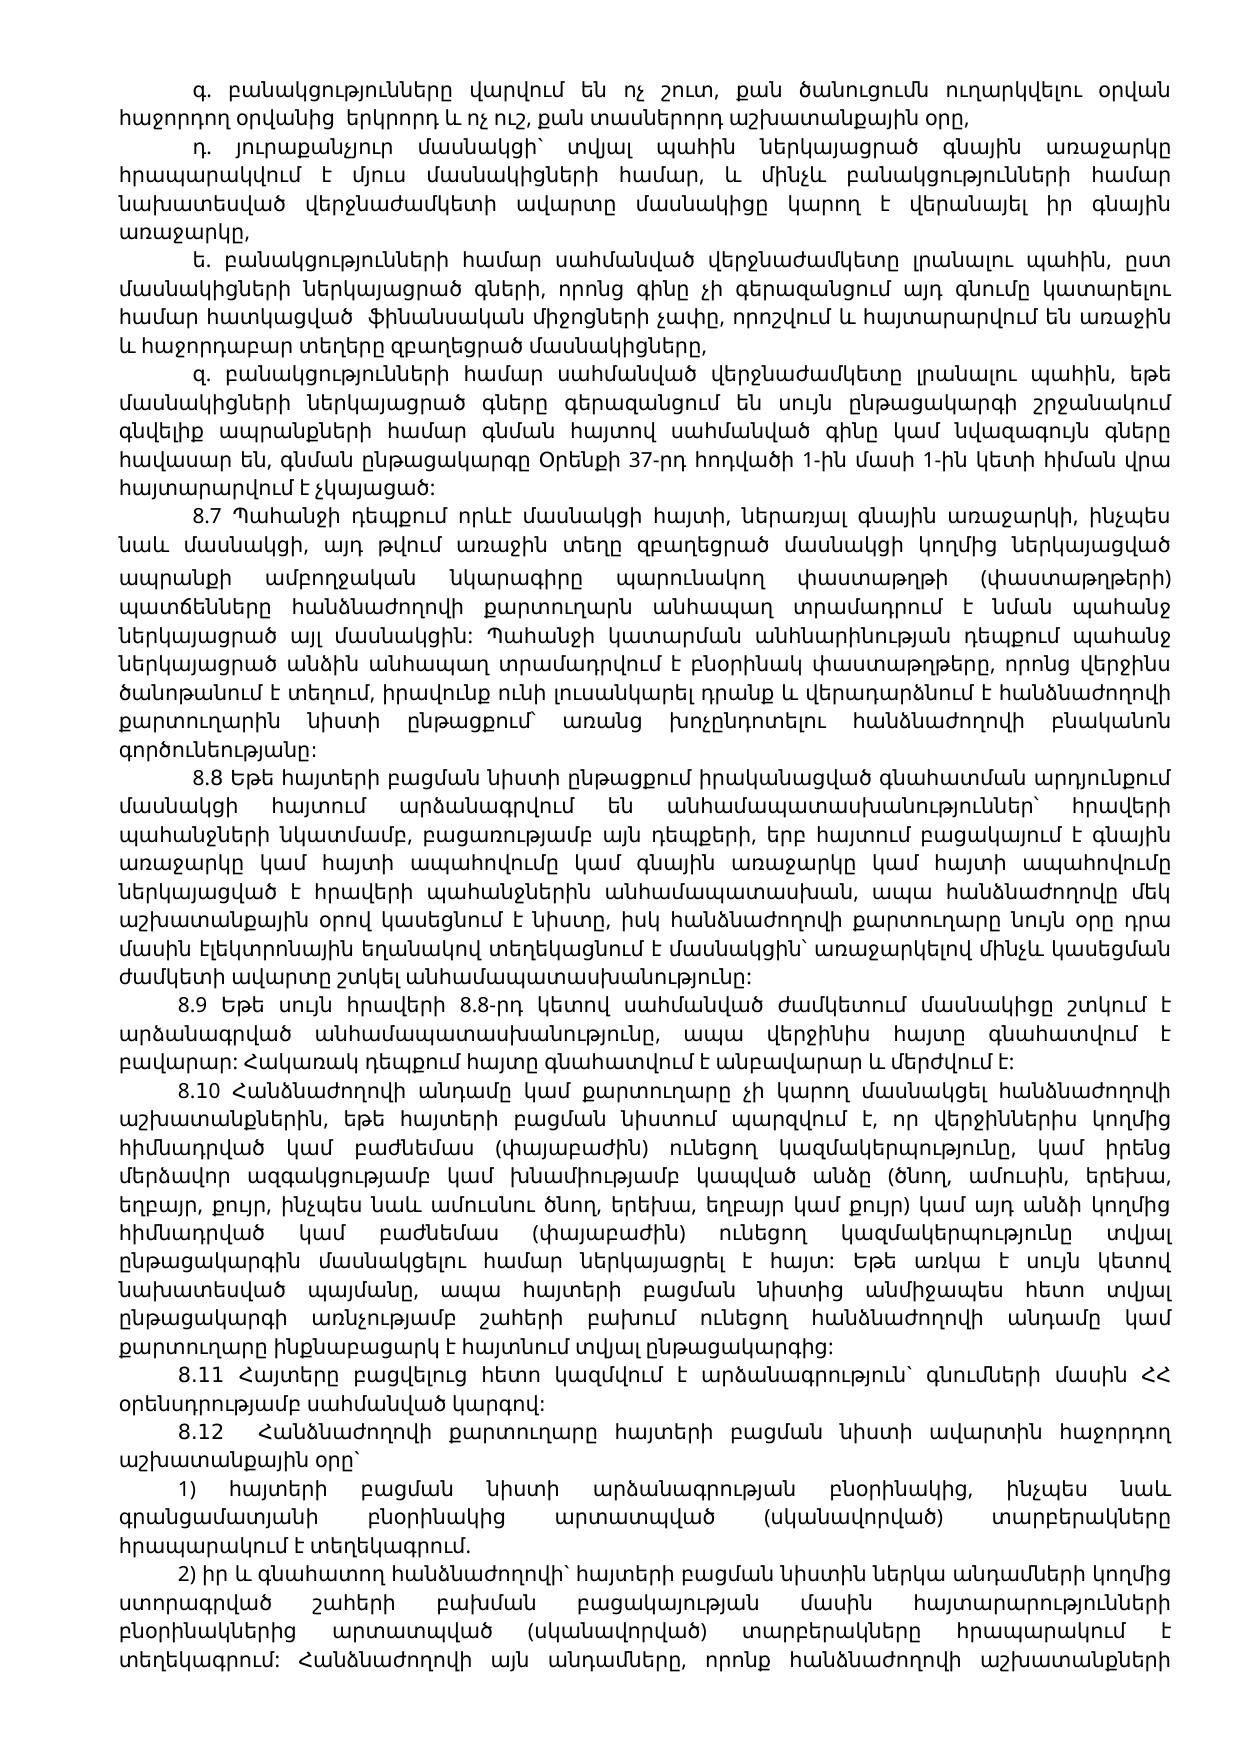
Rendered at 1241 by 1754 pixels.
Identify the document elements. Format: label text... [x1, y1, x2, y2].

text 8.12 Հանձնաժողովի քարտուղարը հայտերի բացման նիստի ավարտին հաջորդող աշխատանքային օրը` [118, 1417, 1171, 1474]
text 8.10 Հանձնաժողովի անդամը կամ քարտուղարը չի կարող մասնակցել հանձնաժողովի աշխատանքներին, եթե հայտերի բացման նիստում պարզվում է, որ վերջիններիս կողմից հիմնադրված կամ բաժնեմաս (փայաբաժին) ունեցող կազմակերպությունը, կամ իրենց մերձավոր ազգակցությամբ կամ խնամիությամբ կապված անձը (ծնող, ամուսին, երեխա, եղբայր, քույր, ինչպես նաև ամուսնու ծնող, երեխա, եղբայր կամ քույր) կամ այդ անձի կողմից հիմնադրված կամ բաժնեմաս (փայաբաժին) ունեցող կազմակերպությունը տվյալ ընթացակարգին մասնակցելու համար ներկայացրել է հայտ: Եթե առկա է սույն կետով նախատեսված պայմանը, ապա հայտերի բացման նիստից անմիջապես հետո տվյալ ընթացակարգի առնչությամբ շահերի բախում ունեցող հանձնաժողովի անդամը կամ քարտուղարը ինքնաբացարկ է հայտնում տվյալ ընթացակարգից: [118, 1076, 1171, 1360]
text գ. բանակցությունները վարվում են ոչ շուտ, քան ծանուցումն ուղարկվելու օրվան հաջորդող օրվանից երկրորդ և ոչ ուշ, քան տասներորդ աշխատանքային օրը, [118, 75, 1171, 132]
text 8.8 Եթե հայտերի բացման նիստի ընթացքում իրականացված գնահատման արդյունքում մասնակցի հայտում արձանագրվում են անհամապատասխանություններ՝ հրավերի պահանջների նկատմամբ, բացառությամբ այն դեպքերի, երբ հայտում բացակայում է գնային առաջարկը կամ հայտի ապահովումը կամ գնային առաջարկը կամ հայտի ապահովումը ներկայացված է հրավերի պահանջներին անհամապատասխան, ապա հանձնաժողովը մեկ աշխատանքային օրով կասեցնում է նիստը, իսկ հանձնաժողովի քարտուղարը նույն օրը դրա մասին էլեկտրոնային եղանակով տեղեկացնում է մասնակցին՝ առաջարկելով մինչև կասեցման ժամկետի ավարտը շտկել անհամապատասխանությունը: [118, 763, 1171, 991]
text 8.7 Պահանջի դեպքում որևէ մասնակցի հայտի, ներառյալ գնային առաջարկի, ինչպես նաև մասնակցի, այդ թվում առաջին տեղը զբաղեցրած մասնակցի կողմից ներկայացված ապրանքի ամբողջական նկարագիրը պարունակող փաստաթղթի (փաստաթղթերի) պատճենները հանձնաժողովի քարտուղարն անհապաղ տրամադրում է նման պահանջ ներկայացրած այլ մասնակցին: Պահանջի կատարման անհնարինության դեպքում պահանջ ներկայացրած անձին անհապաղ տրամադրվում է բնօրինակ փաստաթղթերը, որոնց վերջինս ծանոթանում է տեղում, իրավունք ունի լուսանկարել դրանք և վերադարձնում է հանձնաժողովի քարտուղարին նիստի ընթացքում՝ առանց խոչընդոտելու հանձնաժողովի բնականոն գործունեությանը: [118, 502, 1171, 763]
text 1) հայտերի բացման նիստի արձանագրության բնօրինակից, ինչպես նաև գրանցամատյանի բնօրինակից արտատպված (սկանավորված) տարբերակները հրապարակում է տեղեկագրում. [118, 1474, 1171, 1559]
text զ. բանակցությունների համար սահմանված վերջնաժամկետը լրանալու պահին, եթե մասնակիցների ներկայացրած գները գերազանցում են սույն ընթացակարգի շրջանակում գնվելիք ապրանքների համար գնման հայտով սահմանված գինը կամ նվազագույն գները հավասար են, գնման ընթացակարգը Օրենքի 37-րդ հոդվածի 1-ին մասի 1-ին կետի հիման վրա հայտարարվում է չկայացած: [118, 359, 1171, 502]
text դ. յուրաքանչյուր մասնակցի` տվյալ պահին ներկայացրած գնային առաջարկը հրապարակվում է մյուս մասնակիցների համար, և մինչև բանակցությունների համար նախատեսված վերջնաժամկետի ավարտը մասնակիցը կարող է վերանայել իր գնային առաջարկը, [118, 132, 1171, 246]
text ե. բանակցությունների համար սահմանված վերջնաժամկետը լրանալու պահին, ըստ մասնակիցների ներկայացրած գների, որոնց գինը չի գերազանցում այդ գնումը կատարելու համար հատկացված ֆինանսական միջոցների չափը, որոշվում և հայտարարվում են առաջին և հաջորդաբար տեղերը զբաղեցրած մասնակիցները, [118, 246, 1171, 359]
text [118, 1559, 1171, 1673]
text 8.9 Եթե սույն հրավերի 8.8-րդ կետով սահմանված ժամկետում մասնակիցը շտկում է արձանագրված անհամապատասխանությունը, ապա վերջինիս հայտը գնահատվում է բավարար: Հակառակ դեպքում հայտը գնահատվում է անբավարար և մերժվում է: [118, 991, 1171, 1076]
text 8.11 Հայտերը բացվելուց հետո կազմվում է արձանագրություն` գնումների մասին ՀՀ օրենսդրությամբ սահմանված կարգով: [118, 1360, 1171, 1417]
